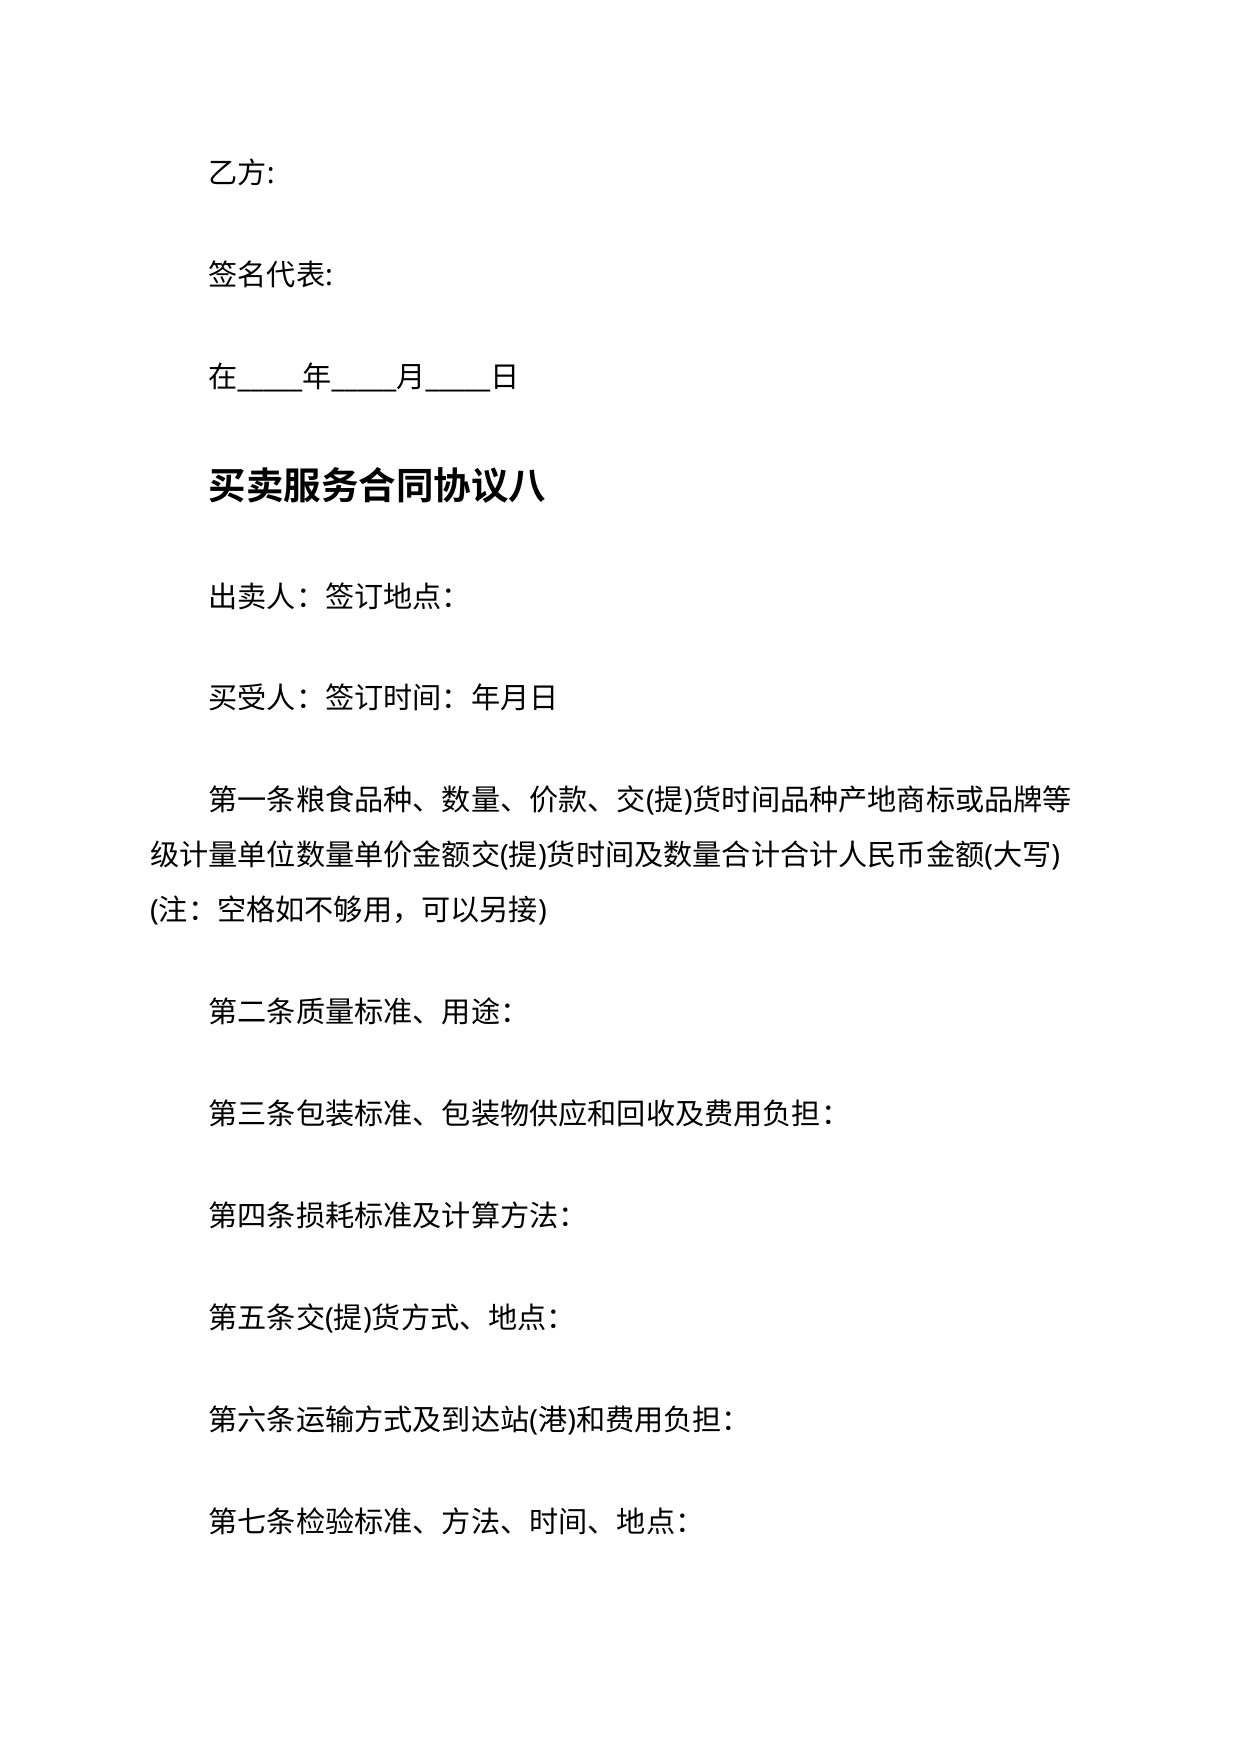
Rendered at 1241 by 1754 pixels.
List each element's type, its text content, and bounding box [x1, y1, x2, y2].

text 第一条粮食品种、数量、价款、交(提)货时间品种产地商标或品牌等级计量单位数量单价金额交(提)货时间及数量合计合计人民币金额(大写)(注：空格如不够用，可以另接) [150, 777, 1090, 929]
text 第六条运输方式及到达站(港)和费用负担： [150, 1396, 1090, 1438]
text 出卖人：签订地点： [150, 573, 1090, 616]
text 买受人：签订时间：年月日 [150, 675, 1090, 717]
text 乙方: [150, 150, 1090, 192]
text 第七条检验标准、方法、时间、地点： [150, 1498, 1090, 1540]
text 第五条交(提)货方式、地点： [150, 1294, 1090, 1337]
text 第四条损耗标准及计算方法： [150, 1192, 1090, 1235]
text 第三条包装标准、包装物供应和回收及费用负担： [150, 1091, 1090, 1133]
text 第二条质量标准、用途： [150, 989, 1090, 1031]
text 签名代表: [150, 252, 1090, 294]
text 在_____年_____月_____日 [150, 354, 1090, 396]
text 买卖服务合同协议八 [150, 456, 1090, 510]
